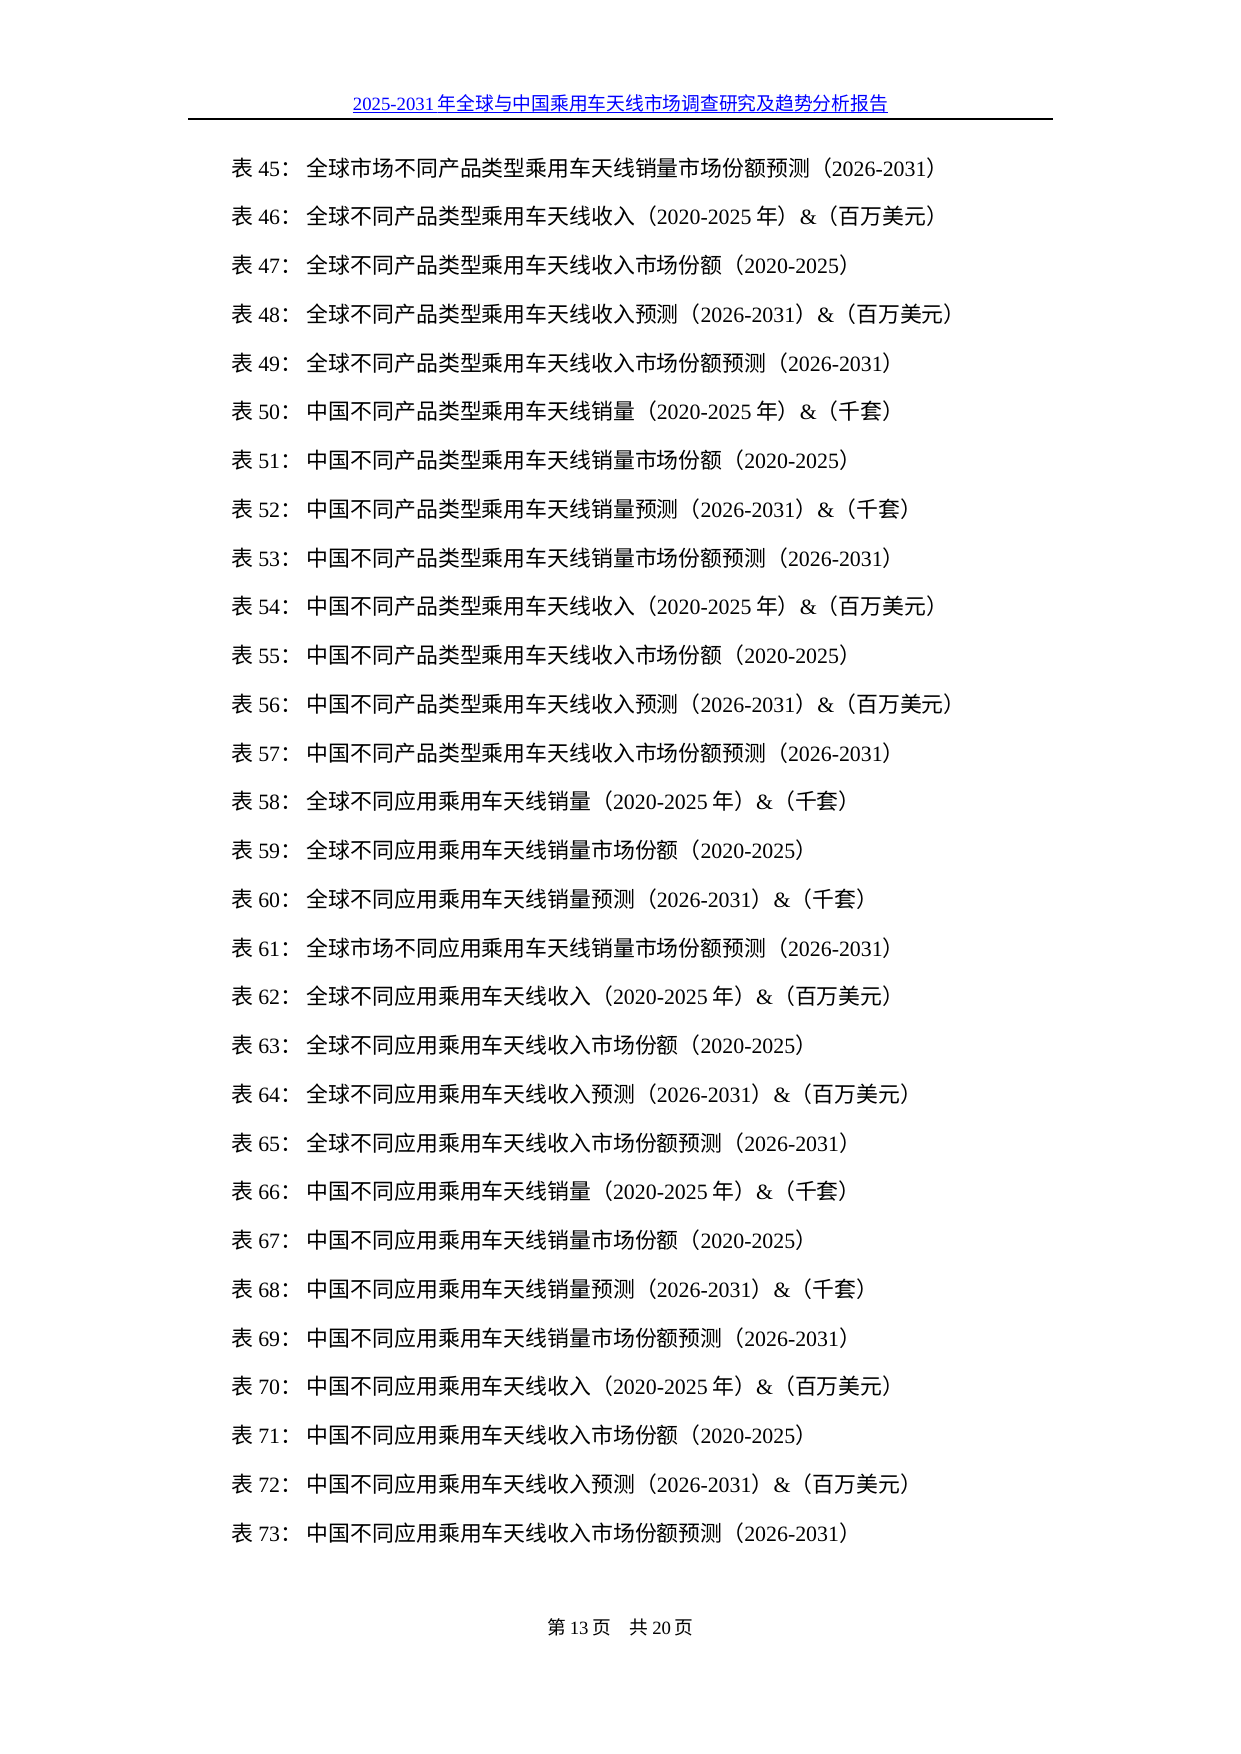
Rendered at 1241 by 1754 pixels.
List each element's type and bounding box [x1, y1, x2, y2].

text [187, 150, 1053, 1548]
